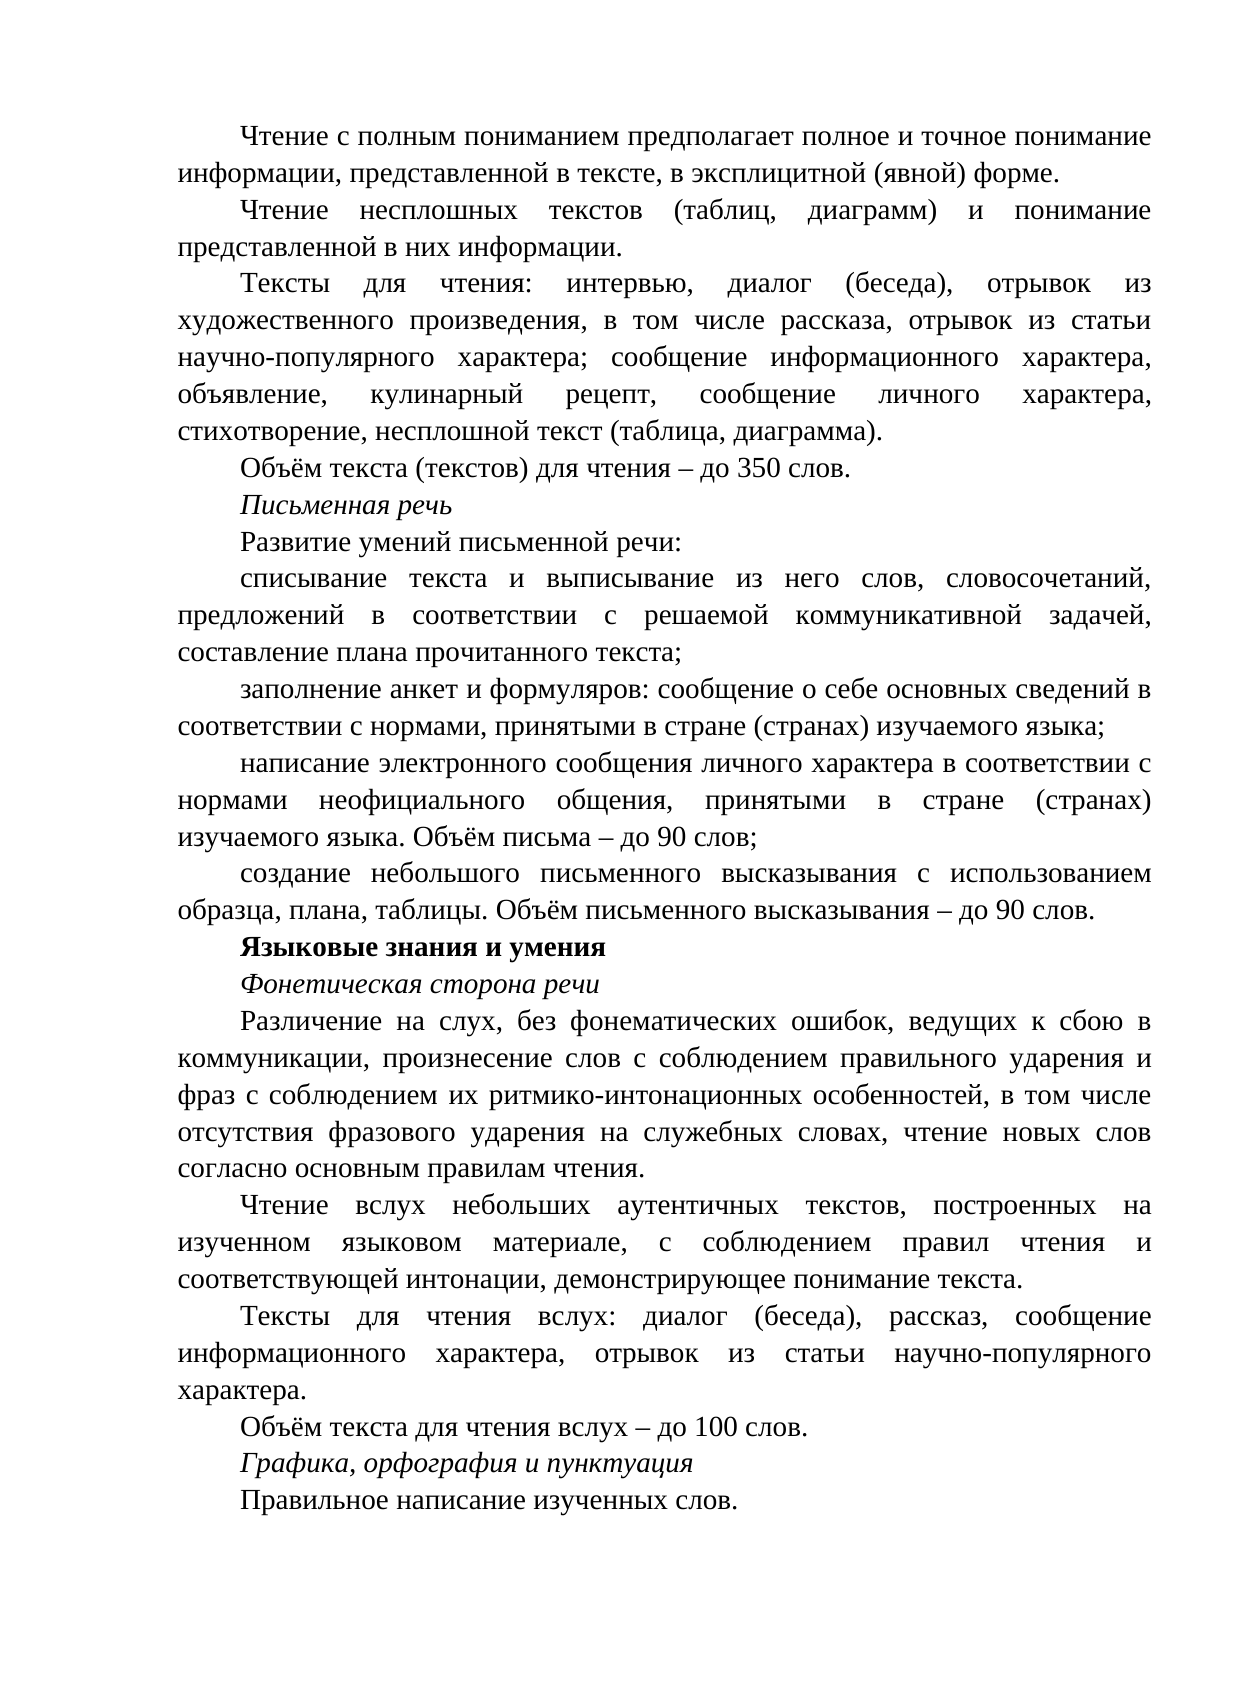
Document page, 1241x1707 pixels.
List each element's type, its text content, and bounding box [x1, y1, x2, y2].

text Развитие умений письменной речи: [177, 524, 1152, 557]
text списывание текста и выписывание из него слов, словосочетаний, предложений в соответствии с решаемой коммуникативной задачей, составление плана прочитанного текста; [177, 561, 1152, 668]
text написание электронного сообщения личного характера в соответствии с нормами неофициального общения, принятыми в стране (странах) изучаемого языка. Объём письма – до 90 слов; [177, 745, 1152, 852]
text Чтение с полным пониманием предполагает полное и точное понимание информации, представленной в тексте, в эксплицитной (явной) форме. [177, 118, 1152, 188]
text Языковые знания и умения [177, 929, 1152, 963]
text Различение на слух, без фонематических ошибок, ведущих к сбою в коммуникации, произнесение слов с соблюдением правильного ударения и фраз с соблюдением их ритмико-интонационных особенностей, в том числе отсутствия фразового ударения на служебных словах, чтение новых слов согласно основным правилам чтения. [177, 1003, 1152, 1184]
text Объём текста для чтения вслух – до 100 слов. [177, 1409, 1152, 1442]
text заполнение анкет и формуляров: сообщение о себе основных сведений в соответствии с нормами, принятыми в стране (странах) изучаемого языка; [177, 671, 1152, 742]
text Тексты для чтения вслух: диалог (беседа), рассказ, сообщение информационного характера, отрывок из статьи научно-популярного характера. [177, 1298, 1152, 1405]
text Графика, орфография и пунктуация [177, 1446, 1152, 1479]
text Чтение несплошных текстов (таблиц, диаграмм) и понимание представленной в них информации. [177, 192, 1152, 262]
text Чтение вслух небольших аутентичных текстов, построенных на изученном языковом материале, с соблюдением правил чтения и соответствующей интонации, демонстрирующее понимание текста. [177, 1187, 1152, 1295]
text Правильное написание изученных слов. [177, 1482, 1152, 1516]
text создание небольшого письменного высказывания с использованием образца, плана, таблицы. Объём письменного высказывания – до 90 слов. [177, 856, 1152, 926]
text Тексты для чтения: интервью, диалог (беседа), отрывок из художественного произведения, в том числе рассказа, отрывок из статьи научно-популярного характера; сообщение информационного характера, объявление, кулинарный рецепт, сообщение личного характера, стихотворение, несплошной текст (таблица, диаграмма). [177, 266, 1152, 447]
text Объём текста (текстов) для чтения – до 350 слов. [177, 450, 1152, 483]
text Фонетическая сторона речи [177, 966, 1152, 1000]
text Письменная речь [177, 487, 1152, 520]
